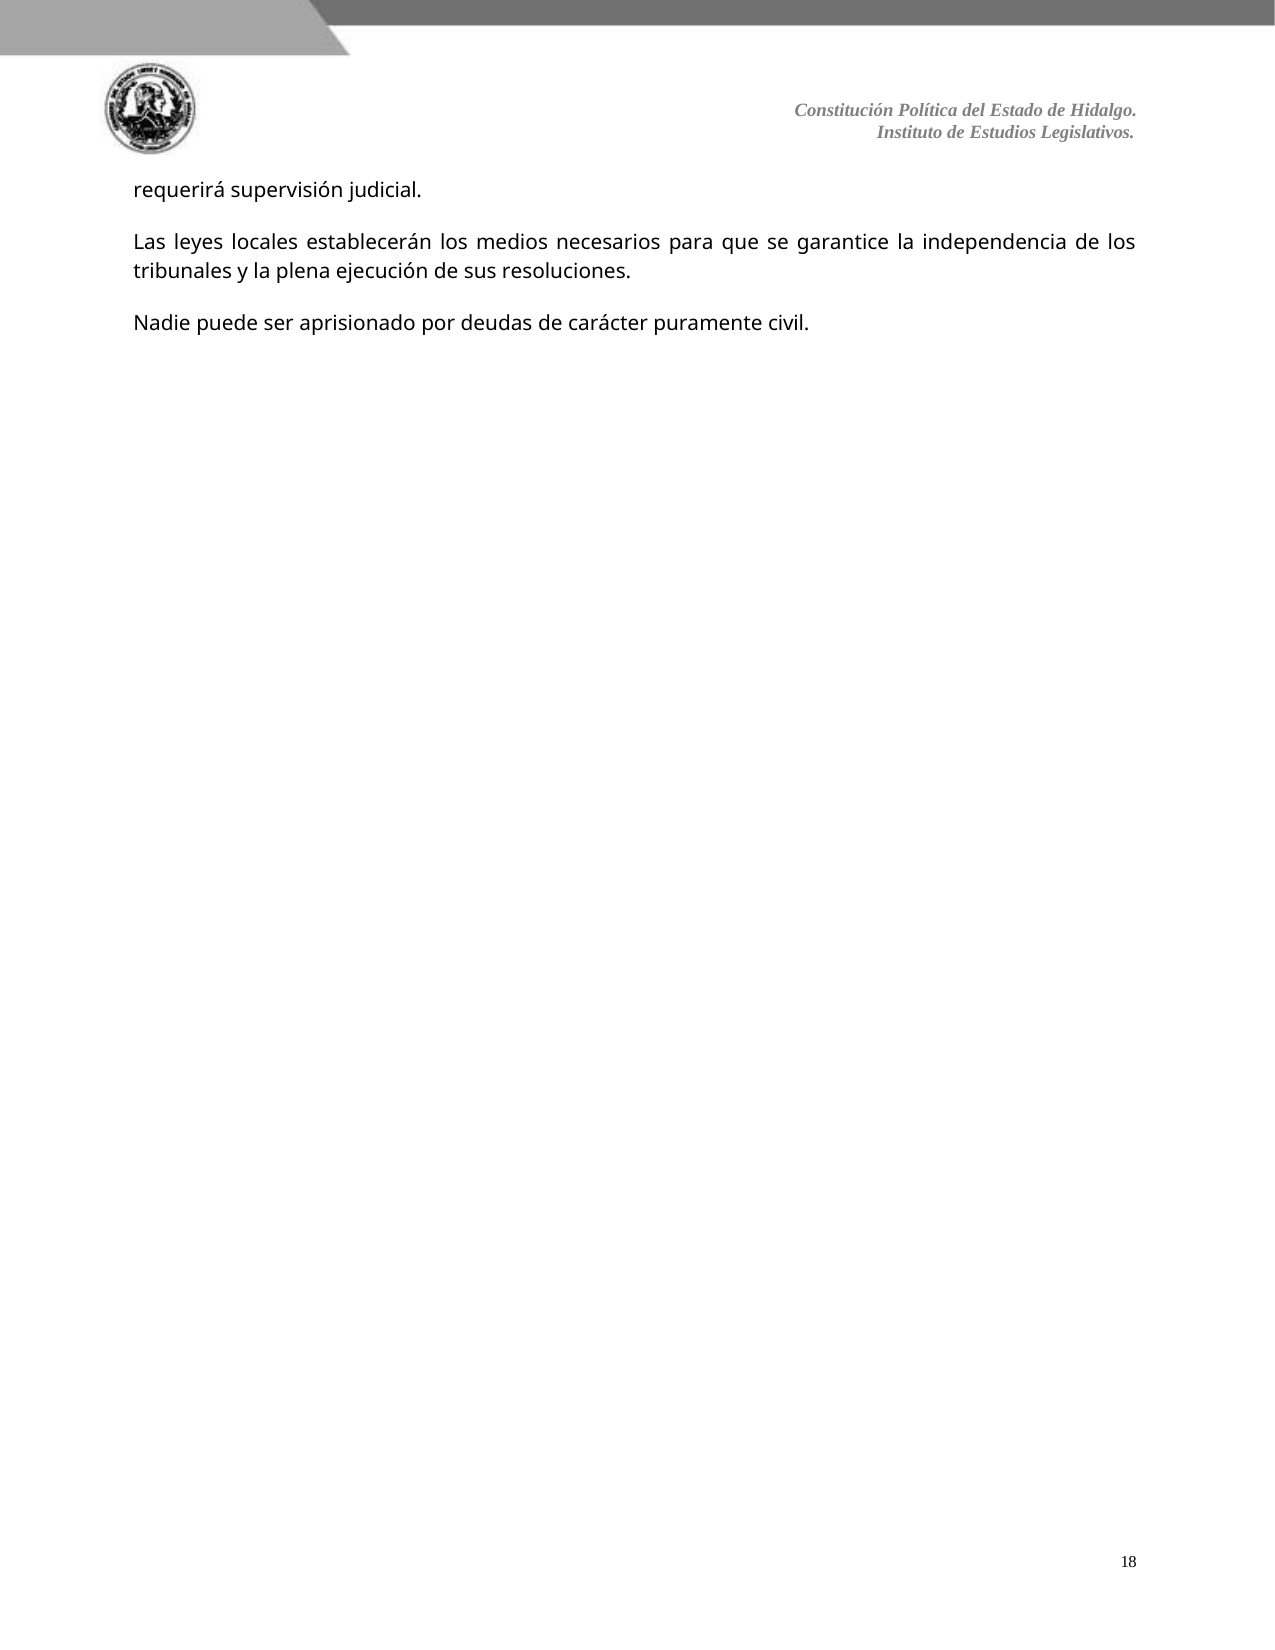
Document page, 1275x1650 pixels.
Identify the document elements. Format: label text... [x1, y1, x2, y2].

text Nadie puede ser aprisionado por deudas de carácter puramente civil. [133, 308, 1148, 336]
text Las leyes locales establecerán los medios necesarios para que se garantice la independencia de los tribunales y la plena ejecución de sus resoluciones. [133, 227, 1136, 284]
picture [0, 0, 1275, 155]
